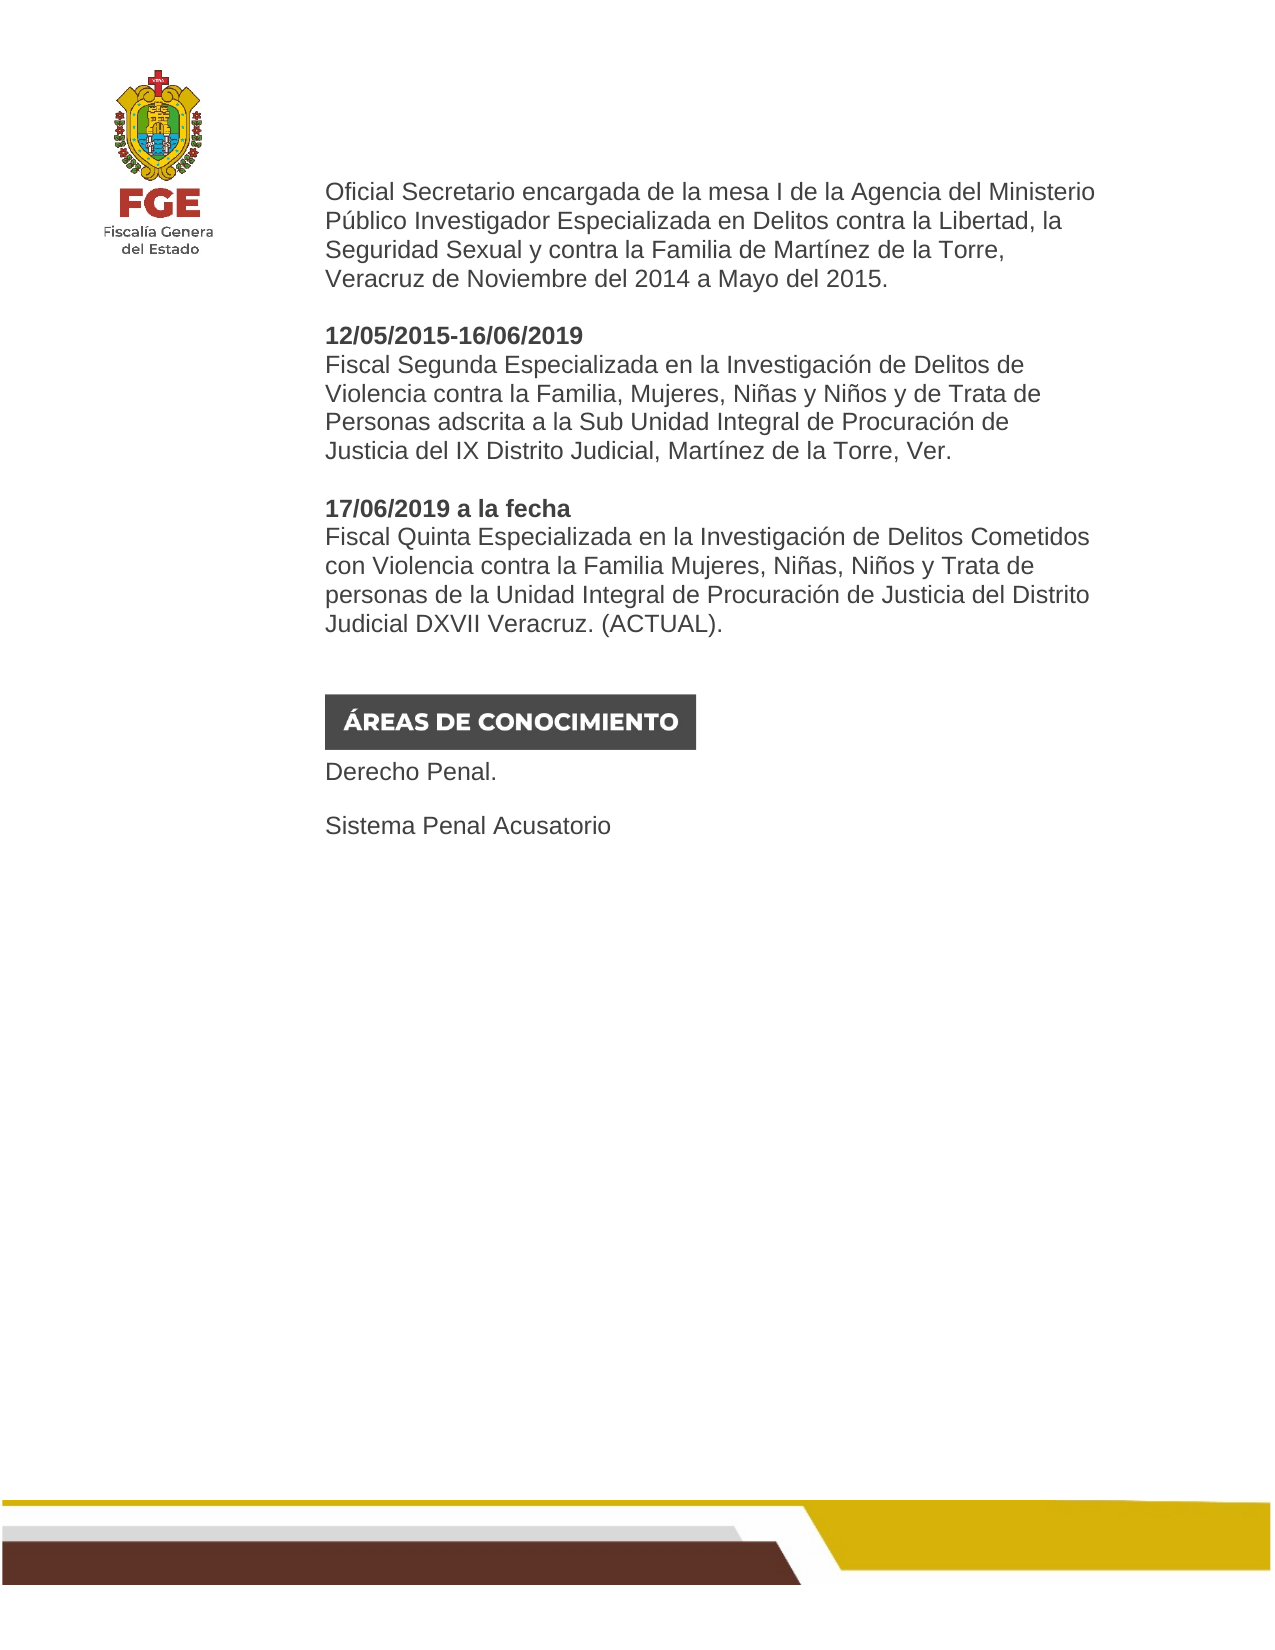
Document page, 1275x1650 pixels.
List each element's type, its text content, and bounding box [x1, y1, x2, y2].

text Fiscal Quinta Especializada en la Investigación de Delitos Cometidos con Violencia contra la Familia Mujeres, Niñas, Niños y Trata de personas de la Unidad Integral de Procuración de Justicia del Distrito Judicial DXVII Veracruz. (ACTUAL). [325, 522, 1098, 637]
picture [103, 70, 213, 252]
text 12/05/2015-16/06/2019 [325, 321, 1098, 350]
picture [0, 1500, 1271, 1584]
text 17/06/2019 a la fecha [325, 493, 1098, 522]
picture [325, 694, 697, 750]
text Fiscal Segunda Especializada en la Investigación de Delitos de Violencia contra la Familia, Mujeres, Niñas y Niños y de Trata de Personas adscrita a la Sub Unidad Integral de Procuración de Justicia del IX Distrito Judicial, Martínez de la Torre, Ver. [325, 350, 1098, 465]
text Derecho Penal. [325, 757, 1098, 786]
text Oficial Secretario encargada de la mesa I de la Agencia del Ministerio Público Investigador Especializada en Delitos contra la Libertad, la Seguridad Sexual y contra la Familia de Martínez de la Torre, Veracruz de Noviembre del 2014 a Mayo del 2015. [325, 177, 1098, 292]
text Sistema Penal Acusatorio [325, 811, 1098, 839]
